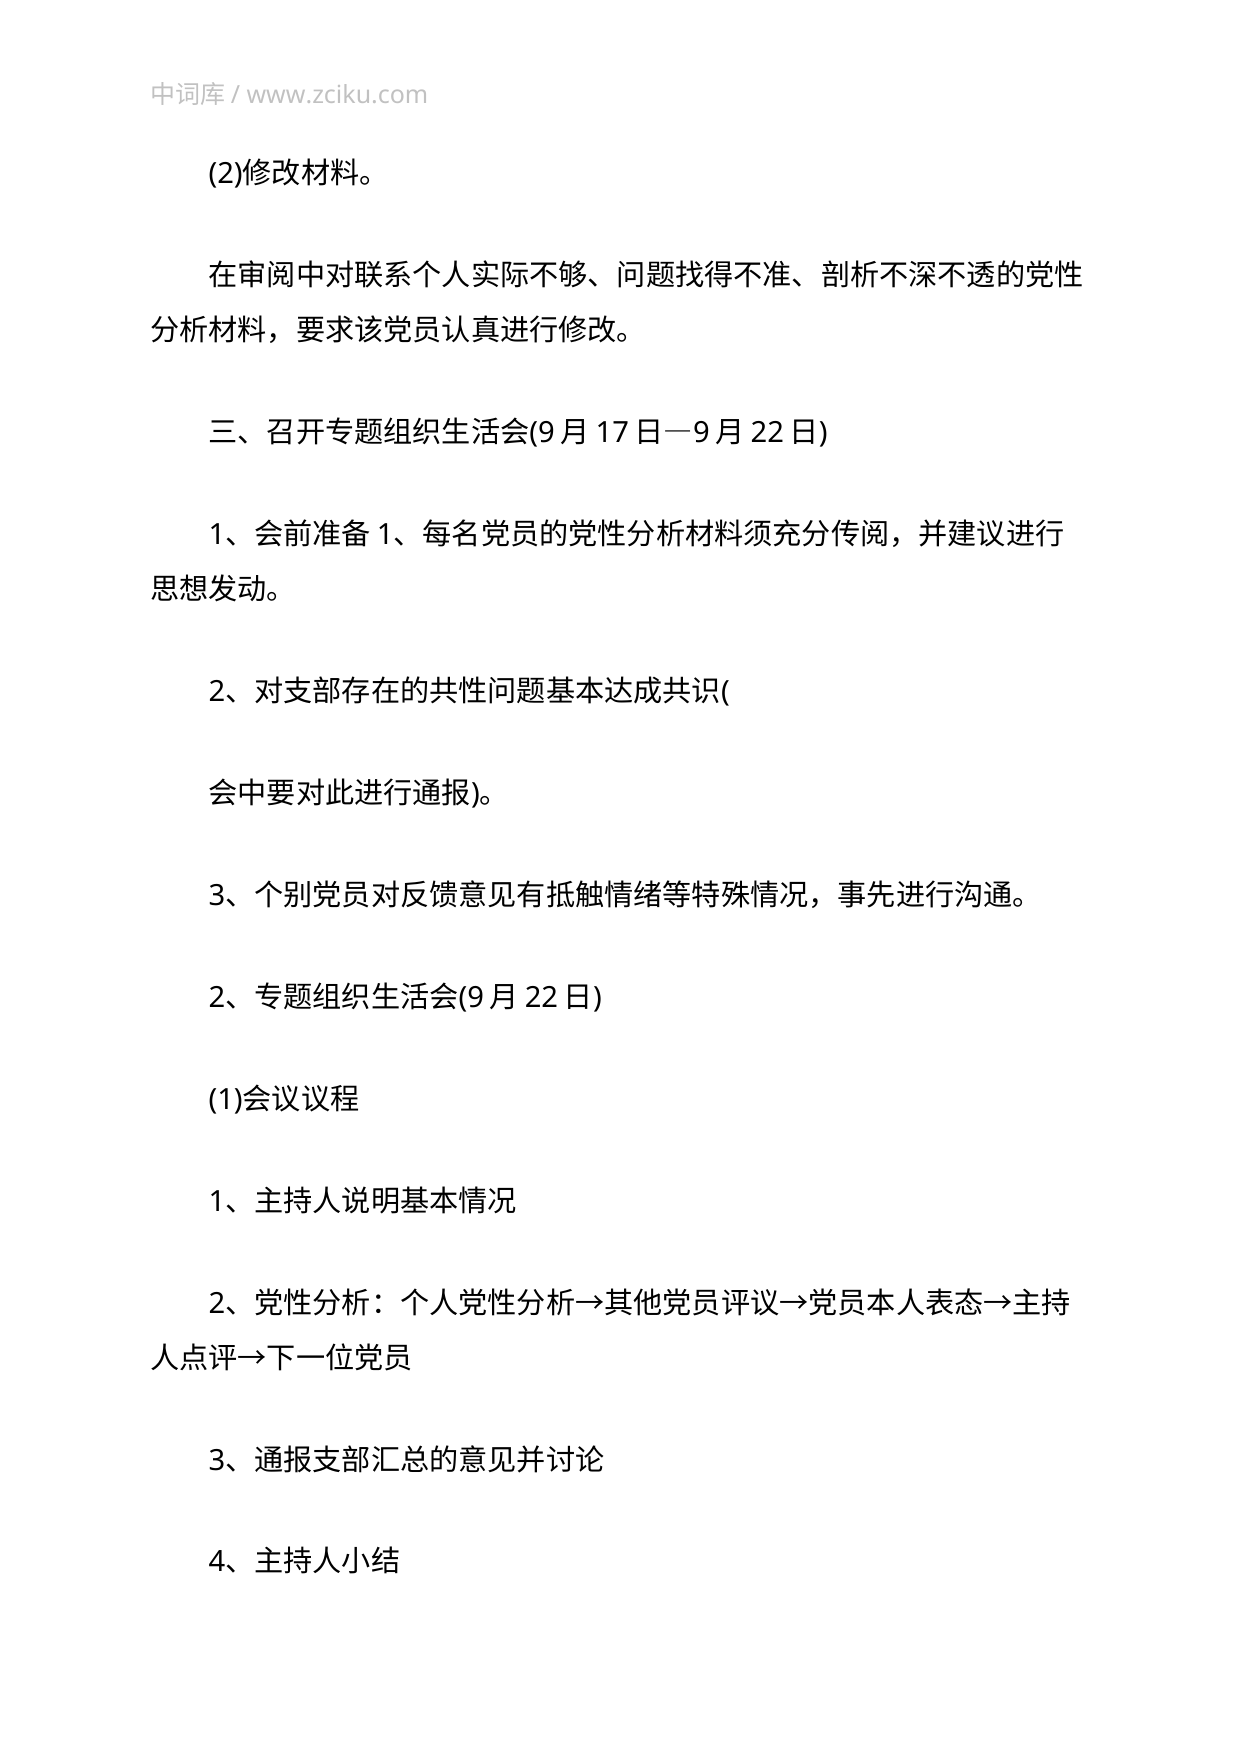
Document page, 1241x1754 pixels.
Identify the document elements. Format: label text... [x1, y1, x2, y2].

text 3、个别党员对反馈意见有抵触情绪等特殊情况，事先进行沟通。 [150, 871, 1090, 914]
text 三、召开专题组织生活会(9月17日—9月22日) [150, 409, 1090, 451]
text 1、主持人说明基本情况 [150, 1177, 1090, 1220]
text 3、通报支部汇总的意见并讨论 [150, 1436, 1090, 1478]
text 在审阅中对联系个人实际不够、问题找得不准、剖析不深不透的党性分析材料，要求该党员认真进行修改。 [150, 252, 1090, 349]
text 会中要对此进行通报)。 [150, 769, 1090, 812]
text (2)修改材料。 [150, 150, 1090, 192]
text (1)会议议程 [150, 1075, 1090, 1118]
text 2、党性分析：个人党性分析→其他党员评议→党员本人表态→主持人点评→下一位党员 [150, 1279, 1090, 1377]
text 1、会前准备1、每名党员的党性分析材料须充分传阅，并建议进行思想发动。 [150, 511, 1090, 608]
text 4、主持人小结 [150, 1538, 1090, 1580]
text 2、专题组织生活会(9月22日) [150, 973, 1090, 1016]
text 2、对支部存在的共性问题基本达成共识( [150, 667, 1090, 710]
